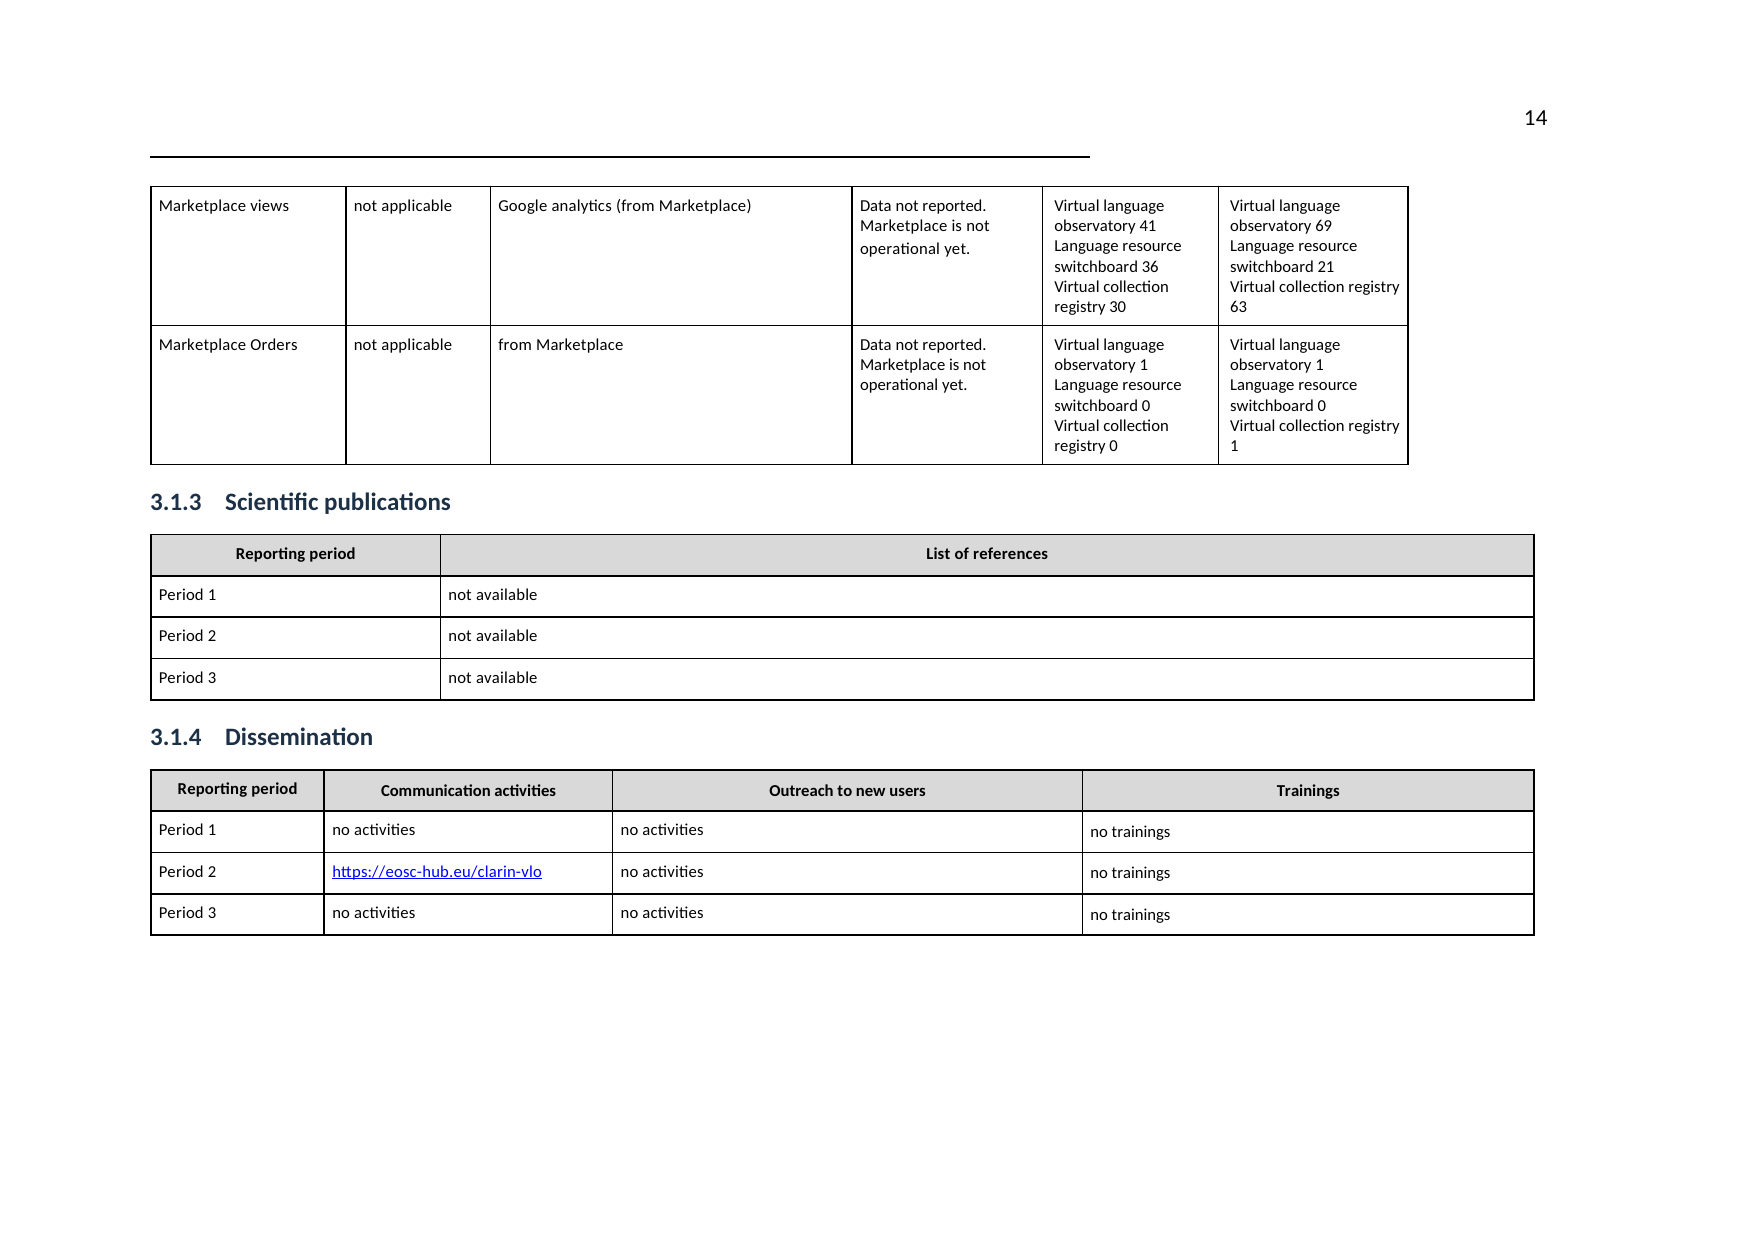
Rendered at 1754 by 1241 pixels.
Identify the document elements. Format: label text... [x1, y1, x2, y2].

table_cell https://eosc-hub.eu/clarin-vlo [325, 853, 612, 893]
table_cell Period 2 [152, 618, 440, 658]
table_header Reporting period [152, 771, 323, 810]
table_cell not applicable [347, 187, 490, 324]
table_cell Marketplace Orders [152, 326, 345, 464]
table_cell not available [441, 659, 1533, 699]
table_cell no trainings [1083, 853, 1533, 893]
table_cell no activities [325, 812, 612, 852]
table_cell Virtual language observatory 69 Language resource switchboard 21 Virtual collection registry 63 [1219, 187, 1407, 324]
table_cell Period 3 [152, 659, 440, 699]
table_header List of references [441, 535, 1533, 575]
table_cell Virtual language observatory 1 Language resource switchboard 0 Virtual collection registry 0 [1043, 326, 1218, 464]
table_cell Marketplace views [152, 187, 345, 324]
table_cell no activities [613, 812, 1082, 852]
table_cell not available [441, 618, 1533, 658]
table_header Communication activities [325, 771, 612, 810]
table_cell no activities [613, 853, 1082, 893]
table_cell no activities [613, 895, 1082, 934]
table_cell Google analytics (from Marketplace) [491, 187, 851, 324]
table_cell Period 1 [152, 577, 440, 616]
table_cell not applicable [347, 326, 490, 464]
table_cell not available [441, 577, 1533, 616]
table_cell no trainings [1083, 895, 1533, 934]
table_cell Data not reported. Marketplace is not operational yet. [853, 326, 1042, 464]
table_header Reporting period [152, 535, 440, 575]
table_cell Period 1 [152, 812, 323, 852]
table_cell from Marketplace [491, 326, 851, 464]
table_cell no activities [325, 895, 612, 934]
subtitle Dissemination [150, 721, 1547, 752]
table_header Trainings [1083, 771, 1533, 810]
table_cell Data not reported. Marketplace is not operational yet. [853, 187, 1042, 324]
table_cell Period 2 [152, 853, 323, 893]
table_cell Period 3 [152, 895, 323, 934]
table_header Outreach to new users [613, 771, 1082, 810]
table_cell Virtual language observatory 1 Language resource switchboard 0 Virtual collection registry 1 [1219, 326, 1407, 464]
table_cell no trainings [1083, 812, 1533, 852]
table_cell Virtual language observatory 41 Language resource switchboard 36 Virtual collection registry 30 [1043, 187, 1218, 324]
subtitle Scientific publications [150, 486, 1547, 517]
